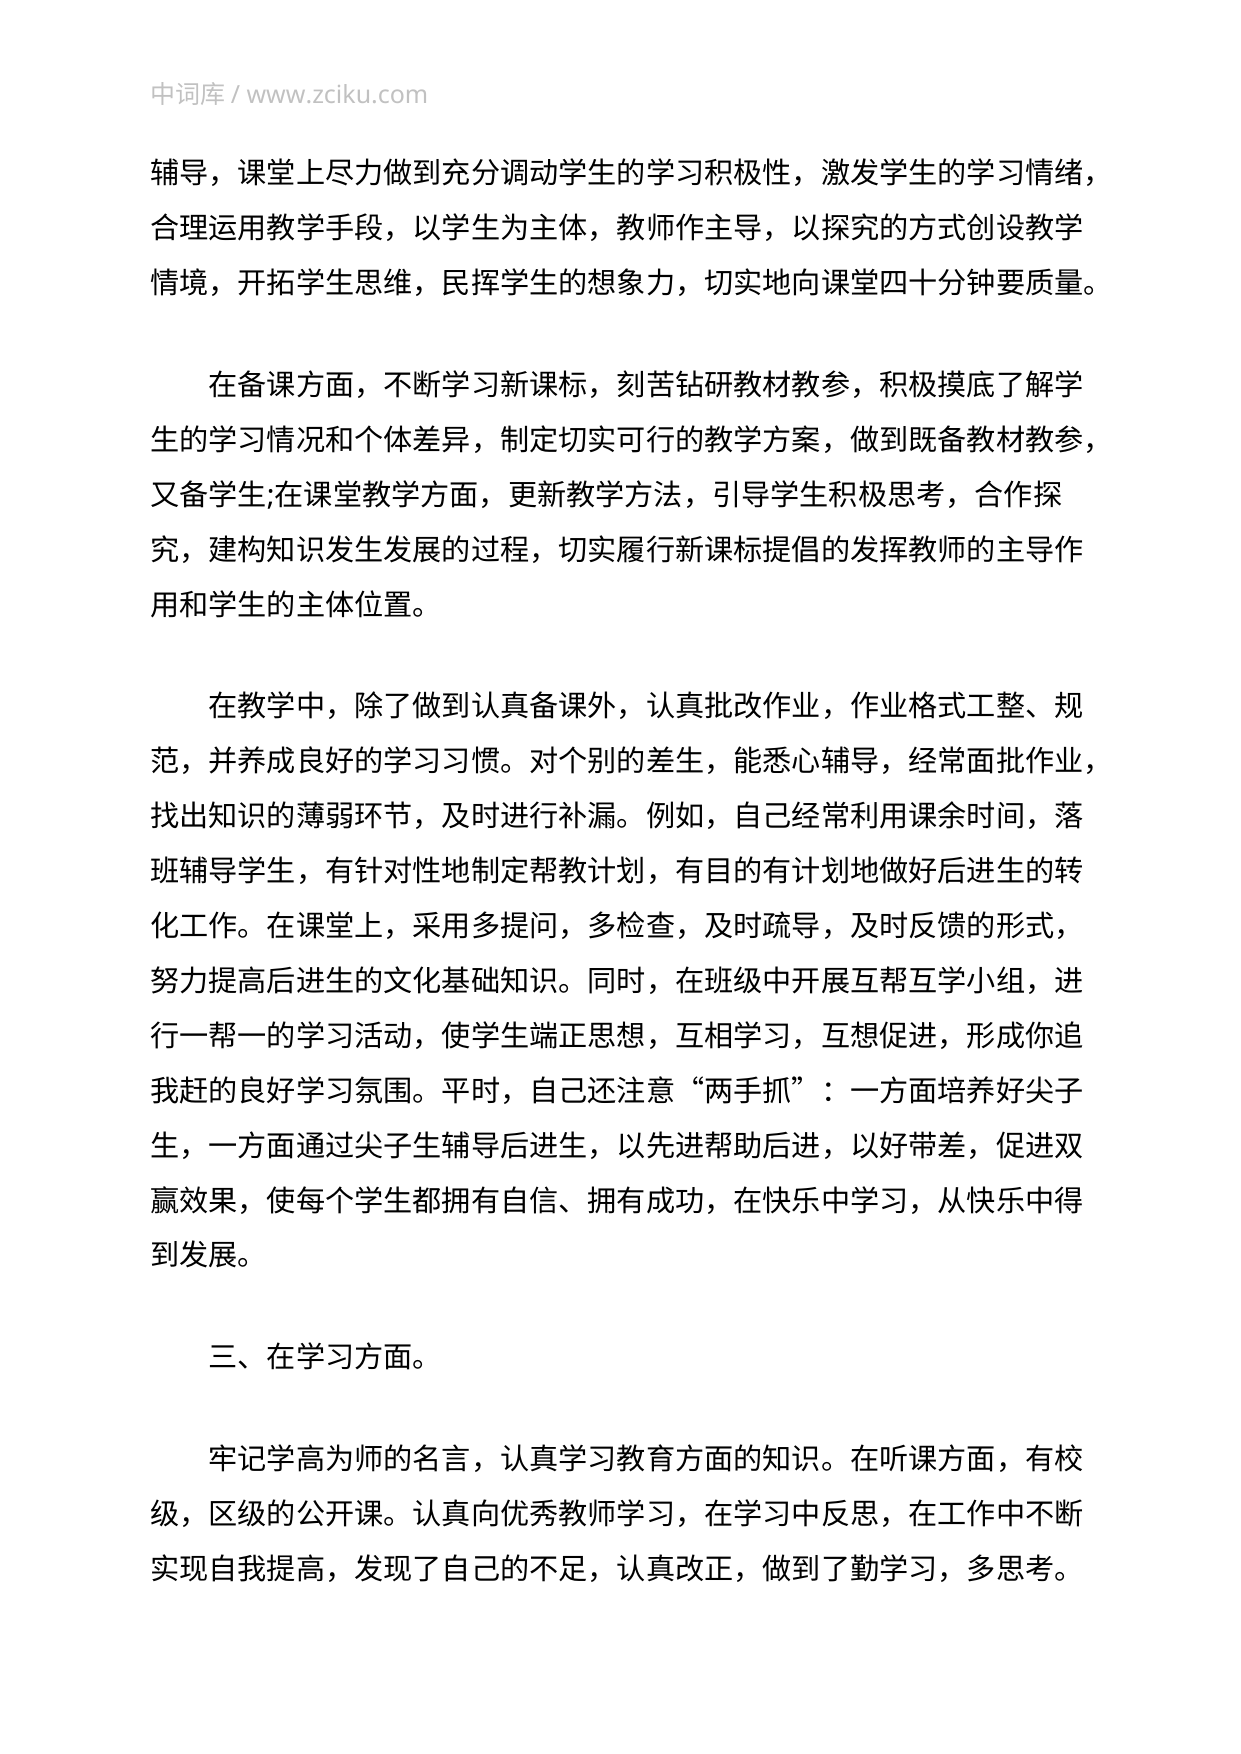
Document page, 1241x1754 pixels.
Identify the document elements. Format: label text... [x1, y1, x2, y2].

text 在备课方面，不断学习新课标，刻苦钻研教材教参，积极摸底了解学生的学习情况和个体差异，制定切实可行的教学方案，做到既备教材教参，又备学生;在课堂教学方面，更新教学方法，引导学生积极思考，合作探究，建构知识发生发展的过程，切实履行新课标提倡的发挥教师的主导作用和学生的主体位置。 [150, 362, 1090, 623]
text 在教学中，除了做到认真备课外，认真批改作业，作业格式工整、规范，并养成良好的学习习惯。对个别的差生，能悉心辅导，经常面批作业，找出知识的薄弱环节，及时进行补漏。例如，自己经常利用课余时间，落班辅导学生，有针对性地制定帮教计划，有目的有计划地做好后进生的转化工作。在课堂上，采用多提问，多检查，及时疏导，及时反馈的形式，努力提高后进生的文化基础知识。同时，在班级中开展互帮互学小组，进行一帮一的学习活动，使学生端正思想，互相学习，互想促进，形成你追我赶的良好学习氛围。平时，自己还注意“两手抓”：一方面培养好尖子生，一方面通过尖子生辅导后进生，以先进帮助后进，以好带差，促进双赢效果，使每个学生都拥有自信、拥有成功，在快乐中学习，从快乐中得到发展。 [150, 683, 1090, 1274]
text 牢记学高为师的名言，认真学习教育方面的知识。在听课方面，有校级，区级的公开课。认真向优秀教师学习，在学习中反思，在工作中不断实现自我提高，发现了自己的不足，认真改正，做到了勤学习，多思考。 [150, 1436, 1090, 1588]
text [150, 150, 1090, 302]
text 三、在学习方面。 [150, 1334, 1090, 1376]
